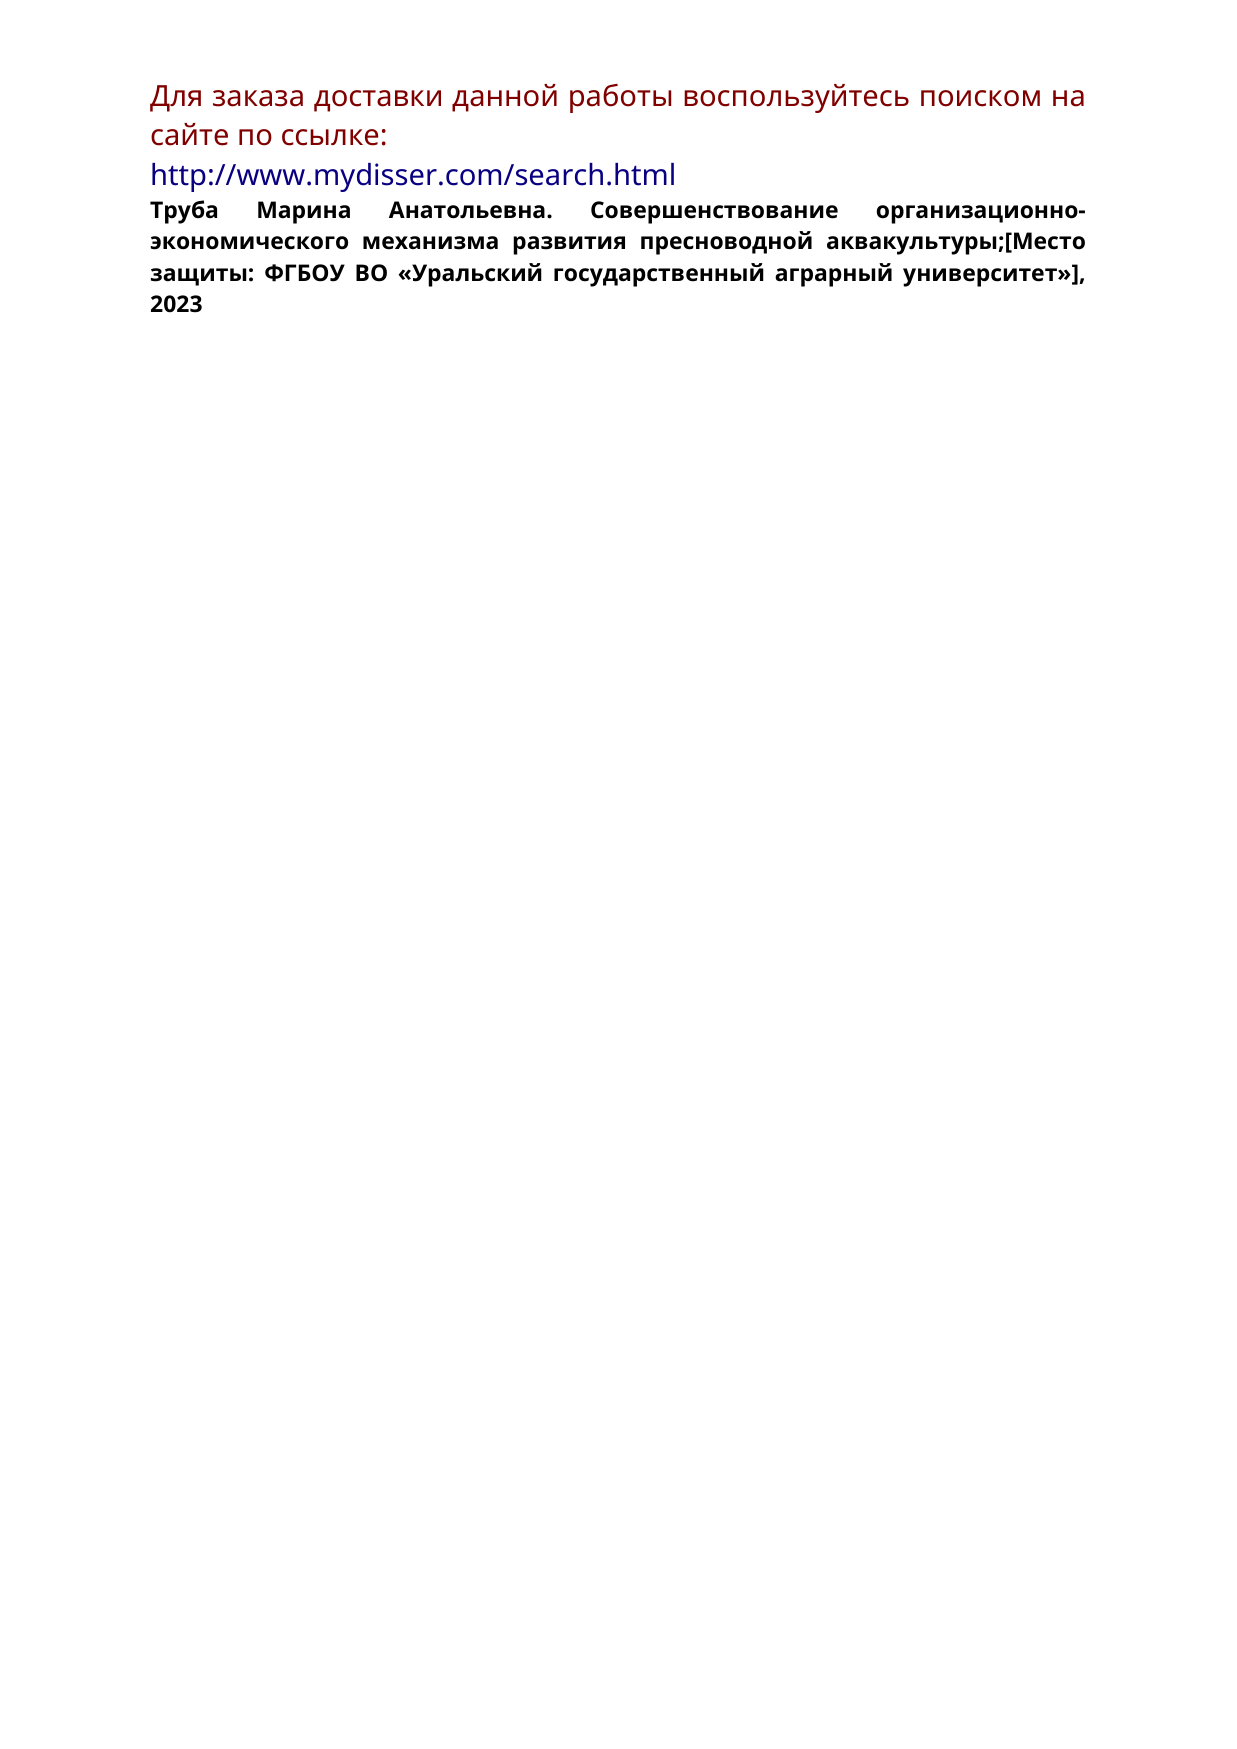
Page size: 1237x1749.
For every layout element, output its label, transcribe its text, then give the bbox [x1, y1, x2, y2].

text Труба Марина Анатольевна. Совершенствование организационно-экономического механизма развития пресноводной аквакультуры;[Место защиты: ФГБОУ ВО «Уральский государственный аграрный университет»], 2023 [150, 194, 1086, 319]
